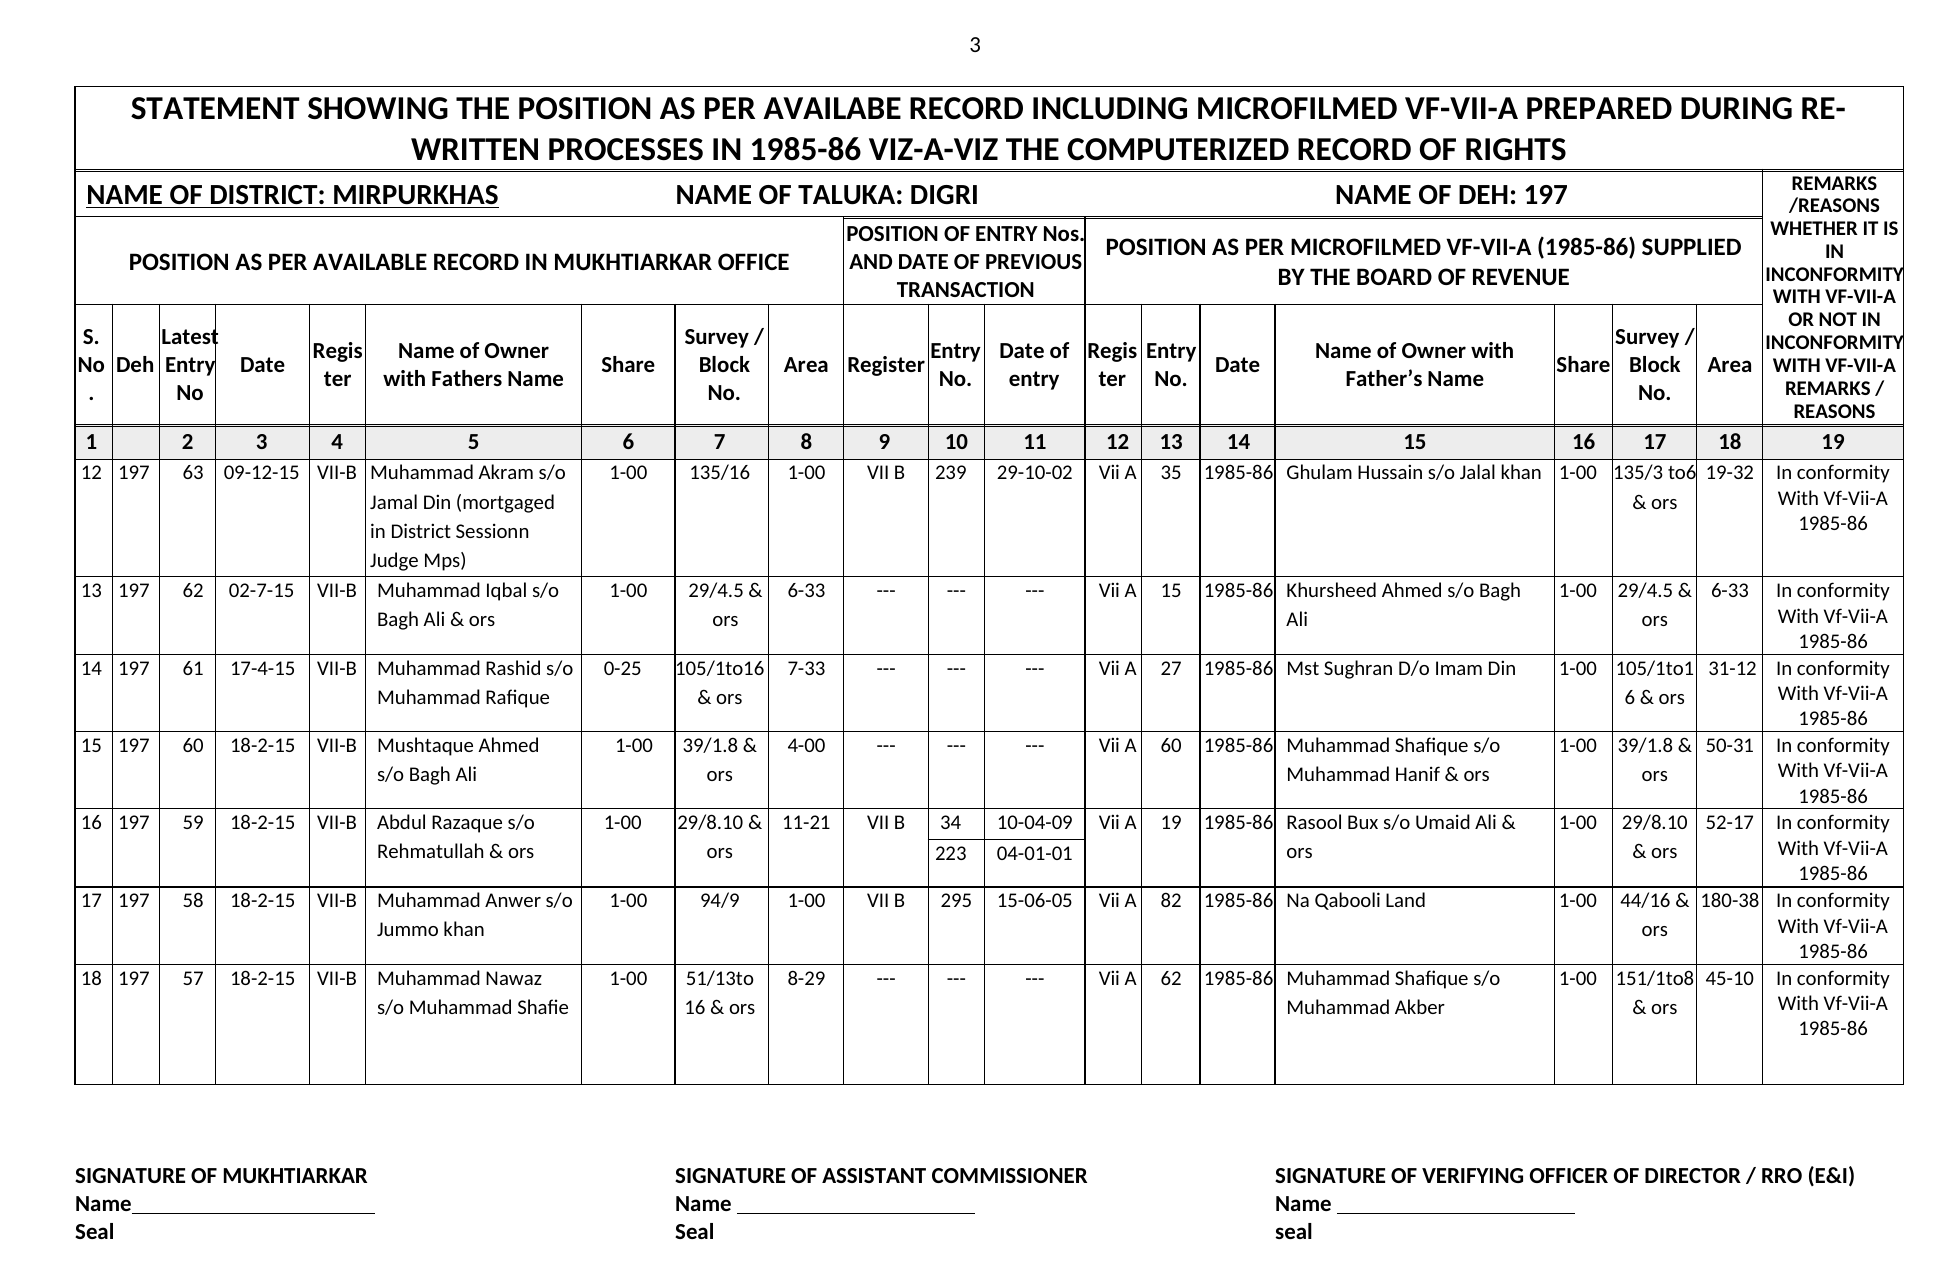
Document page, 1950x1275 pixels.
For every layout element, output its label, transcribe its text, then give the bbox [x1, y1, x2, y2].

table_cell 9 [844, 427, 928, 459]
table_cell 135/16 [676, 460, 768, 576]
table_cell Abdul Razaque s/o Rehmatullah & ors [366, 809, 581, 886]
table_cell --- [929, 655, 984, 731]
table_cell Mst Sughran D/o Imam Din [1276, 655, 1554, 731]
table_cell 295 [929, 888, 984, 964]
table_cell --- [844, 655, 928, 731]
table_cell 197 [113, 577, 159, 654]
table_cell 1-00 [582, 888, 674, 964]
table_cell 6-33 [1697, 577, 1762, 654]
table_cell 4-00 [769, 732, 843, 808]
table_cell Register [1086, 305, 1141, 424]
table_cell 18-2-15 [216, 965, 309, 1084]
table_cell --- [844, 732, 928, 808]
table_cell 4 [310, 427, 365, 459]
table_cell Area [769, 305, 843, 424]
table_cell 1-00 [769, 460, 843, 576]
table_cell 197 [113, 732, 159, 808]
table_cell 180-38 [1697, 888, 1762, 964]
table_cell 17-4-15 [216, 655, 309, 731]
table_cell 197 [113, 888, 159, 964]
table_cell 5 [366, 427, 581, 459]
table_cell 8-29 [769, 965, 843, 1084]
table_cell 18 [1697, 427, 1762, 459]
table_cell --- [985, 655, 1084, 731]
table_cell 18-2-15 [216, 888, 309, 964]
table_cell 82 [1142, 888, 1199, 964]
table_cell --- [929, 965, 984, 1084]
table_cell VII-B [310, 732, 365, 808]
table_cell Date [216, 305, 309, 424]
table_cell 1-00 [1555, 732, 1612, 808]
table_cell --- [844, 965, 928, 1084]
table_cell 1985-86 [1201, 460, 1274, 576]
table_cell 1-00 [1555, 655, 1612, 731]
table_cell 58 [160, 888, 215, 964]
table_cell 17 [1613, 427, 1696, 459]
table_cell Vii A [1086, 809, 1141, 886]
table_cell 15 [1142, 577, 1199, 654]
table_cell 61 [160, 655, 215, 731]
table_cell 7 [676, 427, 768, 459]
table_cell 19 [1763, 427, 1903, 459]
table_cell Vii A [1086, 577, 1141, 654]
table_cell 197 [113, 965, 159, 1084]
table_cell 09-12-15 [216, 460, 309, 576]
table_cell [113, 427, 159, 459]
table_cell In conformity With Vf-Vii-A 1985-86 [1763, 888, 1903, 964]
table_cell 223 [929, 840, 984, 886]
table_cell Register [310, 305, 365, 424]
table_cell 1985-86 [1201, 577, 1274, 654]
table_cell 15 [76, 732, 112, 808]
table_cell 29/4.5 & ors [1613, 577, 1696, 654]
table_cell Vii A [1086, 460, 1141, 576]
table_cell Khursheed Ahmed s/o Bagh Ali [1276, 577, 1554, 654]
table_cell 44/16 & ors [1613, 888, 1696, 964]
table_cell POSITION AS PER AVAILABLE RECORD IN MUKHTIARKAR OFFICE [76, 217, 843, 303]
table_cell 1-00 [1555, 460, 1612, 576]
table_cell 1985-86 [1201, 965, 1274, 1084]
table_cell VII-B [310, 460, 365, 576]
table_cell Rasool Bux s/o Umaid Ali & ors [1276, 809, 1554, 886]
table_cell STATEMENT SHOWING THE POSITION AS PER AVAILABE RECORD INCLUDING MICROFILMED VF-VII-A PREPARED DURING RE-WRITTEN PROCESSES IN 1985-86 VIZ-A-VIZ THE COMPUTERIZED RECORD OF RIGHTS [76, 87, 1903, 168]
table_cell 7-33 [769, 655, 843, 731]
table_cell 19 [1142, 809, 1199, 886]
table_cell In conformity With Vf-Vii-A 1985-86 [1763, 732, 1903, 808]
table_cell S. No. [76, 305, 112, 424]
table_cell 10 [929, 427, 984, 459]
table_cell Ghulam Hussain s/o Jalal khan [1276, 460, 1554, 576]
table_cell 239 [929, 460, 984, 576]
table_cell Vii A [1086, 655, 1141, 731]
table_cell 2 [160, 427, 215, 459]
table_cell 27 [1142, 655, 1199, 731]
table_cell 1-00 [1555, 577, 1612, 654]
table_cell 29/8.10 & ors [1613, 809, 1696, 886]
table_cell 1 [76, 427, 112, 459]
table_cell In conformity With Vf-Vii-A 1985-86 [1763, 965, 1903, 1084]
table_cell 13 [76, 577, 112, 654]
table_cell Muhammad Akram s/o Jamal Din (mortgaged in District Sessionn Judge Mps) [366, 460, 581, 576]
table_cell 11-21 [769, 809, 843, 886]
table_cell VII-B [310, 809, 365, 886]
table_cell --- [985, 965, 1084, 1084]
table_cell In conformity With Vf-Vii-A 1985-86 [1763, 577, 1903, 654]
table_cell VII-B [310, 888, 365, 964]
table_cell NAME OF DISTRICT: MIRPURKHAS NAME OF TALUKA: DIGRI NAME OF DEH: 197 [76, 172, 1762, 216]
table_cell 16 [1555, 427, 1612, 459]
table_cell 18-2-15 [216, 732, 309, 808]
table_cell 1-00 [1555, 888, 1612, 964]
table_cell 105/1to16 & ors [676, 655, 768, 731]
table_cell 151/1to8 & ors [1613, 965, 1696, 1084]
table_cell 39/1.8 & ors [676, 732, 768, 808]
table_cell 15-06-05 [985, 888, 1084, 964]
table_cell 1-00 [582, 732, 674, 808]
table_cell Entry No. [1142, 305, 1199, 424]
table_cell Mushtaque Ahmed s/o Bagh Ali [366, 732, 581, 808]
table_cell POSITION AS PER MICROFILMED VF-VII-A (1985-86) SUPPLIED BY THE BOARD OF REVENUE [1086, 219, 1762, 303]
table_cell 57 [160, 965, 215, 1084]
table_cell 11 [985, 427, 1084, 459]
table_cell 14 [1201, 427, 1274, 459]
table_cell Vii A [1086, 965, 1141, 1084]
table_cell 13 [1142, 427, 1199, 459]
table_cell REMARKS /REASONS WHETHER IT IS IN INCONFORMITY WITH VF-VII-A OR NOT IN INCONFORMITY WITH VF-VII-A REMARKS / REASONS [1763, 172, 1903, 424]
table_cell 12 [76, 460, 112, 576]
table_cell 62 [160, 577, 215, 654]
table_cell 39/1.8 & ors [1613, 732, 1696, 808]
table_cell 62 [1142, 965, 1199, 1084]
table_cell Date of entry [985, 305, 1084, 424]
table_cell Muhammad Anwer s/o Jummo khan [366, 888, 581, 964]
table_cell 50-31 [1697, 732, 1762, 808]
table_cell Area [1697, 305, 1762, 424]
table_cell 59 [160, 809, 215, 886]
table_cell 31-12 [1697, 655, 1762, 731]
table_cell Muhammad Iqbal s/o Bagh Ali & ors [366, 577, 581, 654]
table_cell 34 [929, 809, 984, 839]
table_cell 45-10 [1697, 965, 1762, 1084]
table_cell 29/8.10 & ors [676, 809, 768, 886]
table_cell Latest Entry No [160, 305, 215, 424]
table_cell 1985-86 [1201, 809, 1274, 886]
table_cell VII B [844, 809, 928, 886]
table_cell 0-25 [582, 655, 674, 731]
table_cell Na Qabooli Land [1276, 888, 1554, 964]
table_cell 105/1to16 & ors [1613, 655, 1696, 731]
table_cell --- [929, 577, 984, 654]
table_cell 1-00 [582, 577, 674, 654]
table_cell 197 [113, 655, 159, 731]
table_cell VII-B [310, 965, 365, 1084]
table_cell 1985-86 [1201, 888, 1274, 964]
table_cell 1985-86 [1201, 732, 1274, 808]
table_cell 1-00 [582, 965, 674, 1084]
table_cell 17 [76, 888, 112, 964]
table_cell In conformity With Vf-Vii-A 1985-86 [1763, 655, 1903, 731]
table_cell 18 [76, 965, 112, 1084]
table_cell --- [985, 577, 1084, 654]
table_cell Name of Owner with Father’s Name [1276, 305, 1554, 424]
table_cell Register [844, 305, 928, 424]
table_cell --- [929, 732, 984, 808]
table_cell 197 [113, 460, 159, 576]
table_cell 19-32 [1697, 460, 1762, 576]
table_cell --- [844, 577, 928, 654]
table_cell Survey / Block No. [1613, 305, 1696, 424]
table_cell POSITION OF ENTRY Nos. AND DATE OF PREVIOUS TRANSACTION [844, 219, 1084, 303]
table_cell --- [985, 732, 1084, 808]
table_cell 1-00 [1555, 965, 1612, 1084]
table_cell 1-00 [582, 809, 674, 886]
table_cell 6-33 [769, 577, 843, 654]
table_cell Share [1555, 305, 1612, 424]
table_cell 3 [216, 427, 309, 459]
table_cell 60 [1142, 732, 1199, 808]
table_cell 51/13to 16 & ors [676, 965, 768, 1084]
table_cell Share [582, 305, 674, 424]
table_cell 14 [76, 655, 112, 731]
table_cell Vii A [1086, 732, 1141, 808]
table_cell 02-7-15 [216, 577, 309, 654]
table_cell 197 [113, 809, 159, 886]
table_cell Muhammad Rashid s/o Muhammad Rafique [366, 655, 581, 731]
table_cell Name of Owner with Fathers Name [366, 305, 581, 424]
table_cell 8 [769, 427, 843, 459]
table_cell 1-00 [1555, 809, 1612, 886]
table_cell VII-B [310, 577, 365, 654]
table_cell In conformity With Vf-Vii-A 1985-86 [1763, 809, 1903, 886]
table_cell Deh [113, 305, 159, 424]
table_cell Muhammad Shafique s/o Muhammad Akber [1276, 965, 1554, 1084]
table_cell 15 [1276, 427, 1554, 459]
table_cell 94/9 [676, 888, 768, 964]
table_cell 1985-86 [1201, 655, 1274, 731]
table_cell 12 [1086, 427, 1141, 459]
table_cell 1-00 [582, 460, 674, 576]
table_cell 16 [76, 809, 112, 886]
table_cell 35 [1142, 460, 1199, 576]
table_cell VII B [844, 460, 928, 576]
table_cell 29/4.5 & ors [676, 577, 768, 654]
table_cell Entry No. [929, 305, 984, 424]
table_cell 1-00 [769, 888, 843, 964]
table_cell VII B [844, 888, 928, 964]
table_cell 18-2-15 [216, 809, 309, 886]
table_cell 63 [160, 460, 215, 576]
table_cell 52-17 [1697, 809, 1762, 886]
table_cell Muhammad Nawaz s/o Muhammad Shafie [366, 965, 581, 1084]
table_cell 29-10-02 [985, 460, 1084, 576]
table_cell Muhammad Shafique s/o Muhammad Hanif & ors [1276, 732, 1554, 808]
table_cell 6 [582, 427, 674, 459]
table_cell VII-B [310, 655, 365, 731]
table_cell 10-04-09 [985, 809, 1084, 839]
table_cell Vii A [1086, 888, 1141, 964]
table_cell 04-01-01 [985, 840, 1084, 886]
table_cell In conformity With Vf-Vii-A 1985-86 [1763, 460, 1903, 576]
table_cell Survey / Block No. [676, 305, 768, 424]
table_cell 135/3 to6 & ors [1613, 460, 1696, 576]
table_cell 60 [160, 732, 215, 808]
table_cell Date [1201, 305, 1274, 424]
